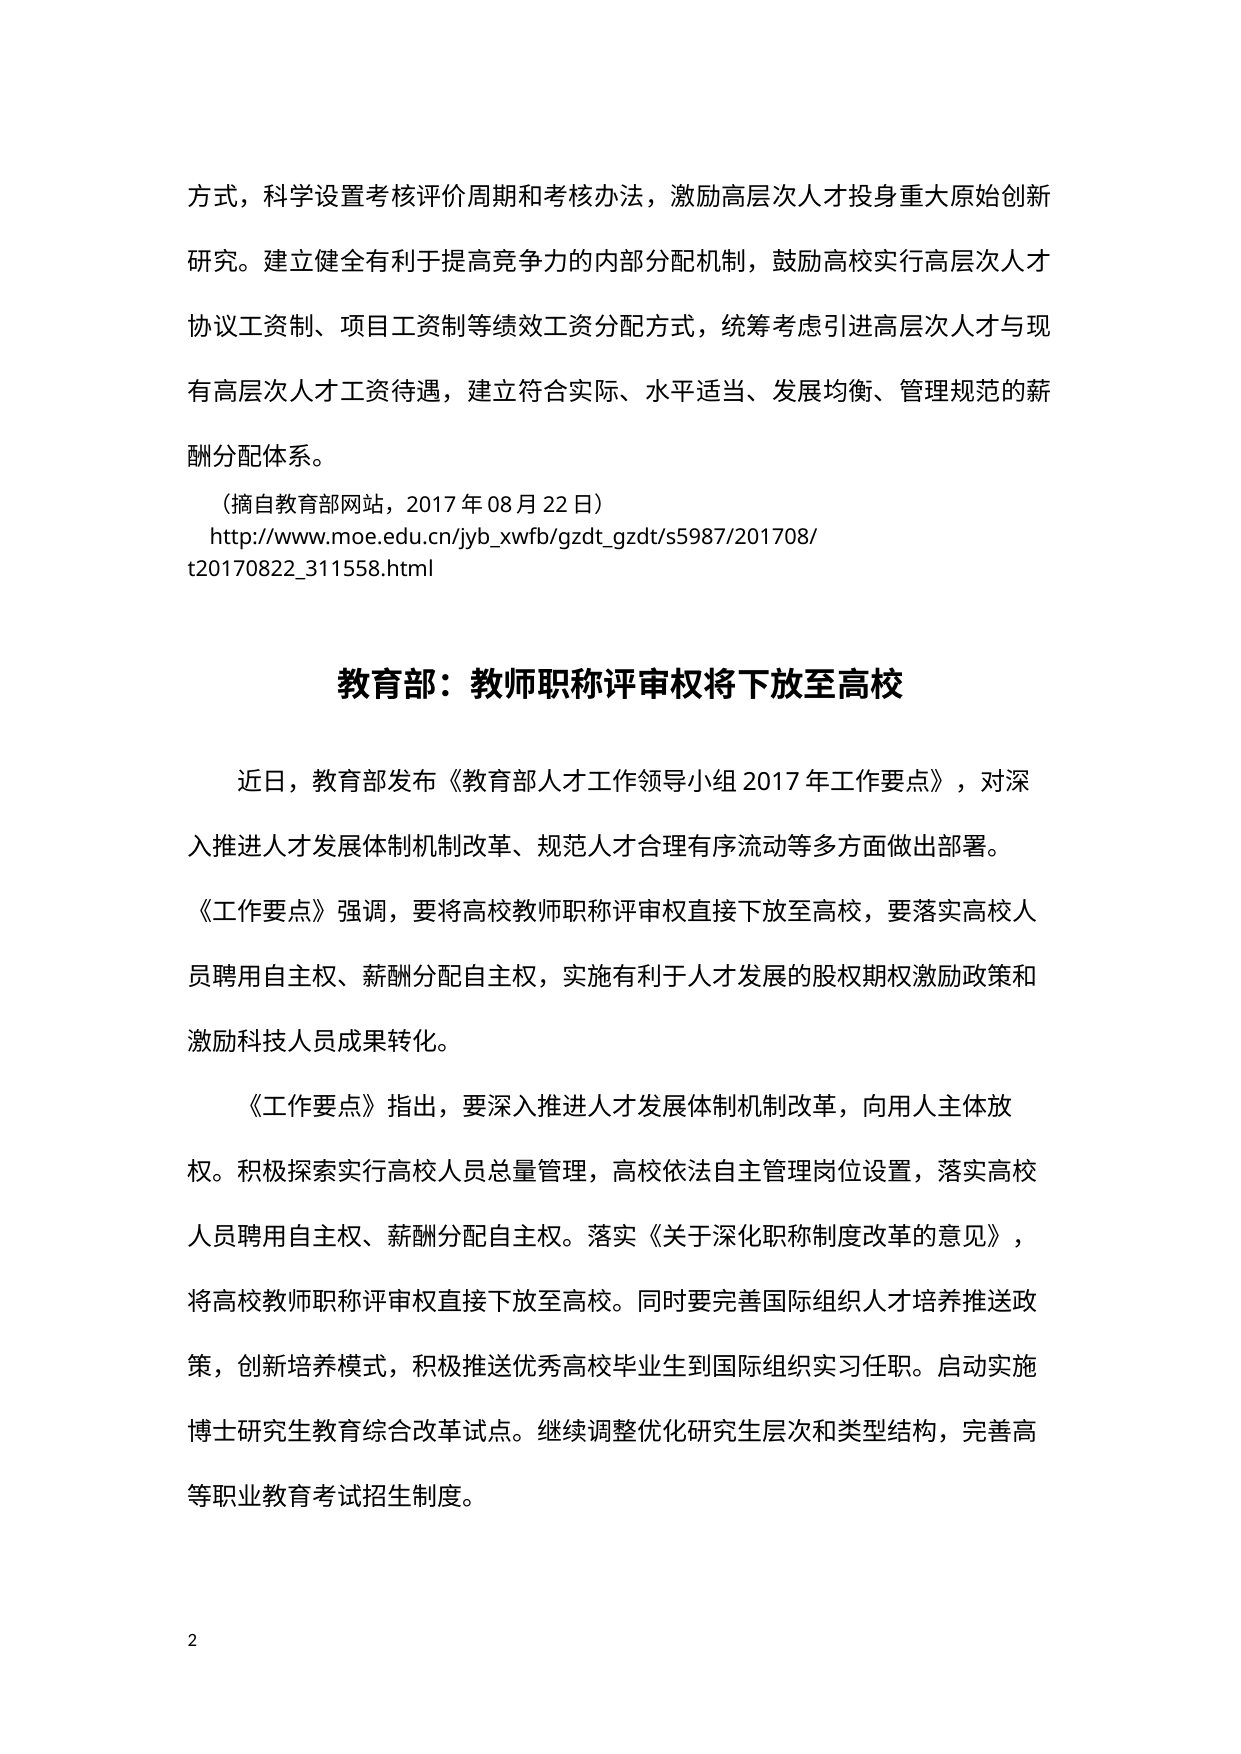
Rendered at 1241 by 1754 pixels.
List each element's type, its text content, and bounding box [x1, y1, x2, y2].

text 近日，教育部发布《教育部人才工作领导小组2017年工作要点》，对深入推进人才发展体制机制改革、规范人才合理有序流动等多方面做出部署。《工作要点》强调，要将高校教师职称评审权直接下放至高校，要落实高校人员聘用自主权、薪酬分配自主权，实施有利于人才发展的股权期权激励政策和激励科技人员成果转化。 [187, 747, 1053, 1072]
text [187, 162, 1053, 487]
text 《工作要点》指出，要深入推进人才发展体制机制改革，向用人主体放权。积极探索实行高校人员总量管理，高校依法自主管理岗位设置，落实高校人员聘用自主权、薪酬分配自主权。落实《关于深化职称制度改革的意见》，将高校教师职称评审权直接下放至高校。同时要完善国际组织人才培养推送政策，创新培养模式，积极推送优秀高校毕业生到国际组织实习任职。启动实施博士研究生教育综合改革试点。继续调整优化研究生层次和类型结构，完善高等职业教育考试招生制度。 [187, 1072, 1053, 1527]
subtitle 教育部：教师职称评审权将下放至高校 [187, 649, 1053, 714]
text （摘自教育部网站，2017年08月22日） [187, 487, 1053, 519]
text http://www.moe.edu.cn/jyb_xwfb/gzdt_gzdt/s5987/201708/t20170822_311558.html [187, 519, 1053, 584]
